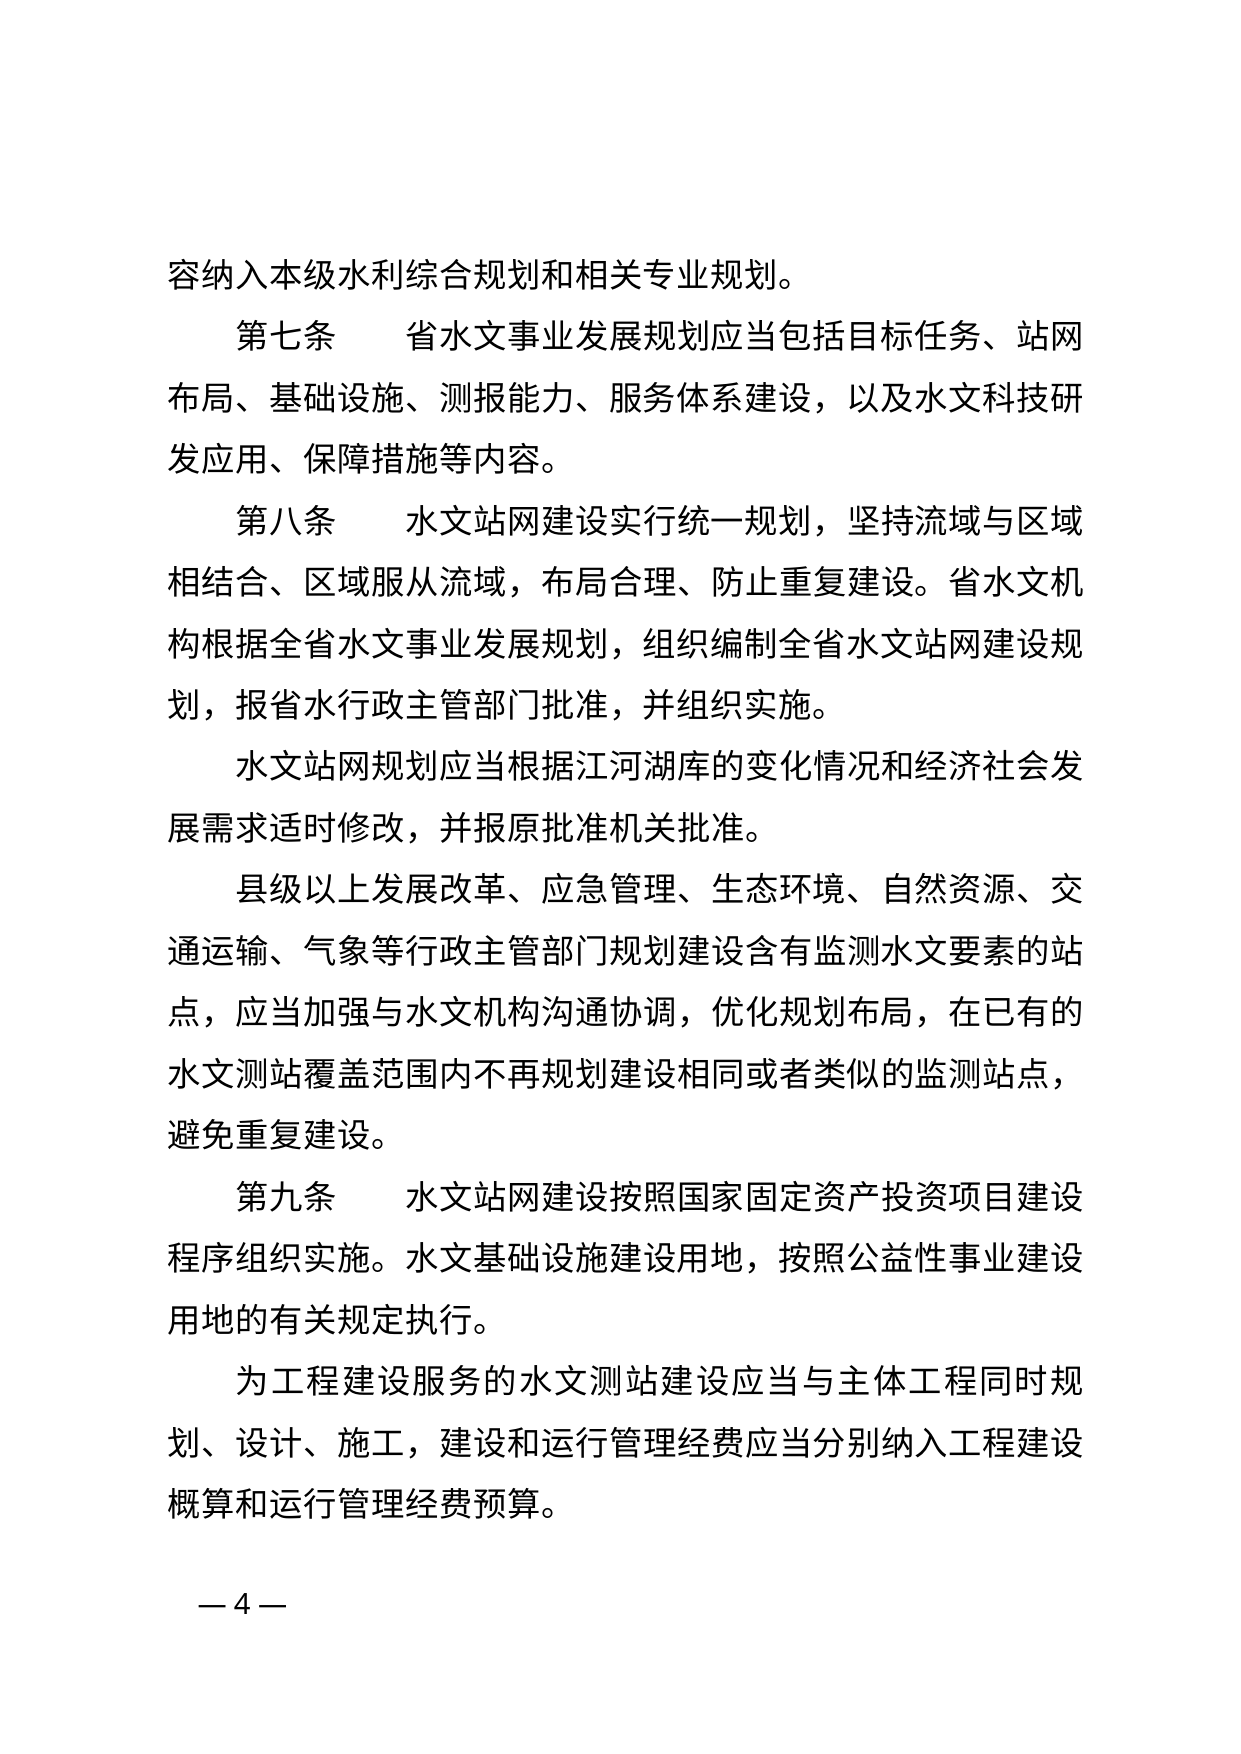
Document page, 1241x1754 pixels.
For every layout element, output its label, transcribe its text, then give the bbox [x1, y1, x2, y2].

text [168, 242, 1084, 303]
text 县级以上发展改革、应急管理、生态环境、自然资源、交通运输、气象等行政主管部门规划建设含有监测水文要素的站点，应当加强与水文机构沟通协调，优化规划布局，在已有的水文测站覆盖范围内不再规划建设相同或者类似的监测站点，避免重复建设。 [168, 857, 1084, 1164]
text 为工程建设服务的水文测站建设应当与主体工程同时规划、设计、施工，建设和运行管理经费应当分别纳入工程建设概算和运行管理经费预算。 [168, 1348, 1084, 1533]
text 第七条 省水文事业发展规划应当包括目标任务、站网布局、基础设施、测报能力、服务体系建设，以及水文科技研发应用、保障措施等内容。 [168, 303, 1084, 488]
text 第八条 水文站网建设实行统一规划，坚持流域与区域相结合、区域服从流域，布局合理、防止重复建设。省水文机构根据全省水文事业发展规划，组织编制全省水文站网建设规划，报省水行政主管部门批准，并组织实施。 [168, 488, 1084, 734]
text 第九条 水文站网建设按照国家固定资产投资项目建设程序组织实施。水文基础设施建设用地，按照公益性事业建设用地的有关规定执行。 [168, 1164, 1084, 1348]
text 水文站网规划应当根据江河湖库的变化情况和经济社会发展需求适时修改，并报原批准机关批准。 [168, 734, 1084, 857]
